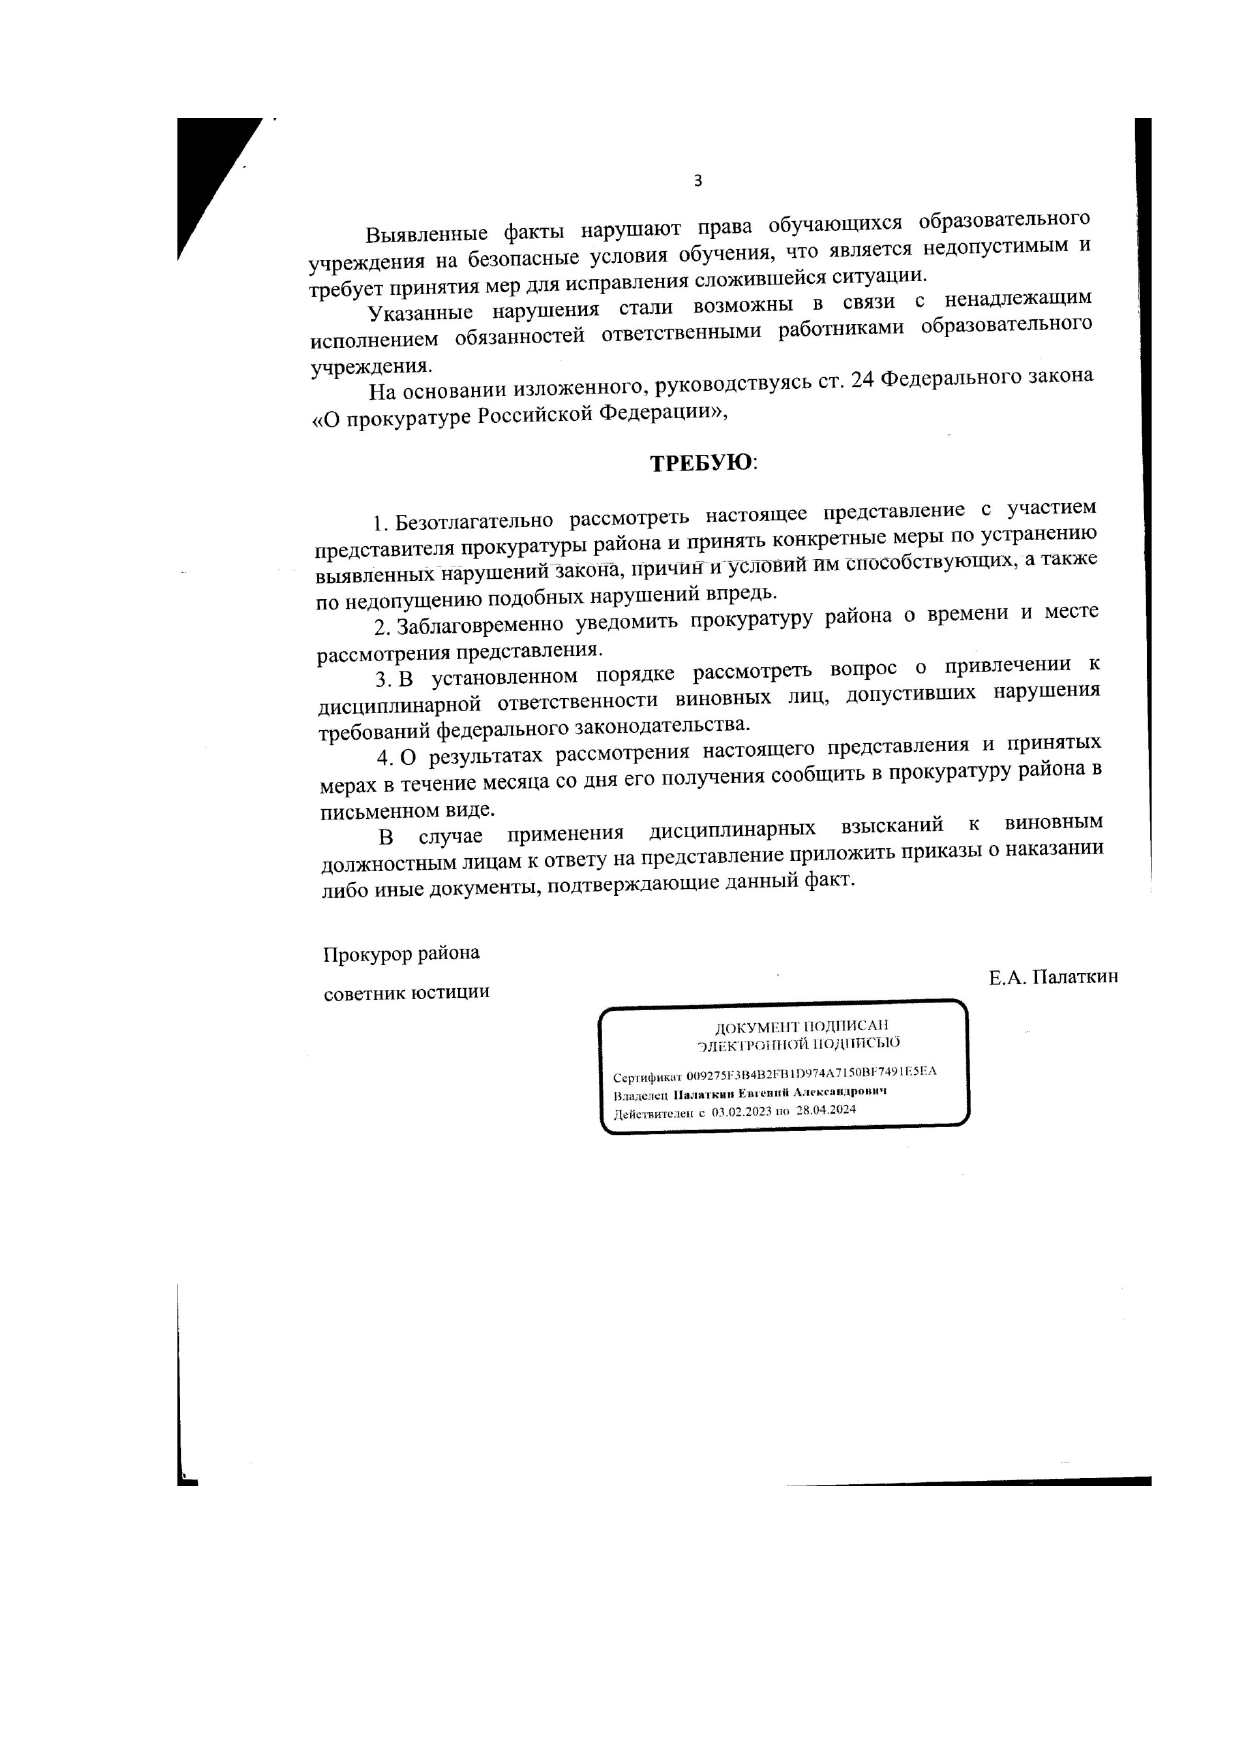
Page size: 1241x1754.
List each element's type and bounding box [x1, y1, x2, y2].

picture [177, 118, 1152, 1486]
